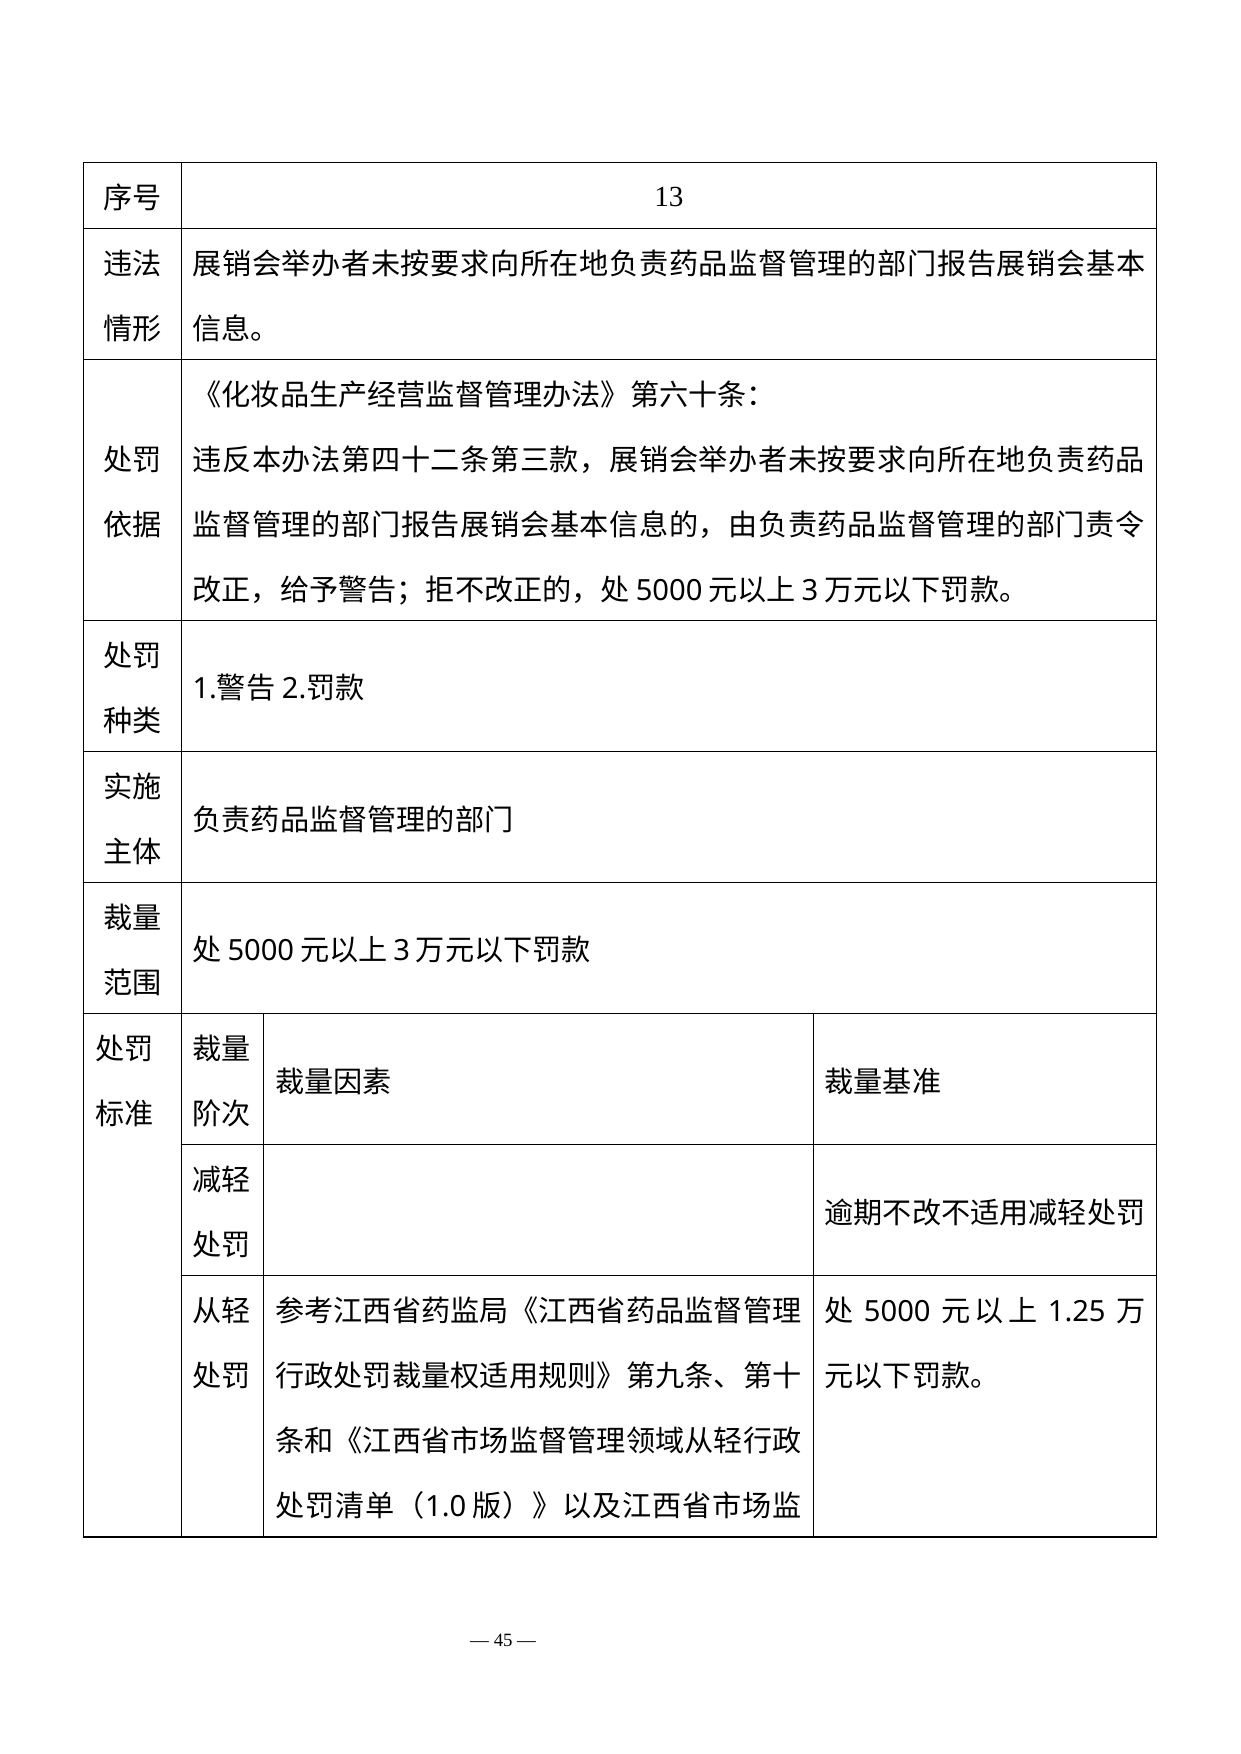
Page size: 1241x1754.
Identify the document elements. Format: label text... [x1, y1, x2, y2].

table_cell [264, 1145, 813, 1275]
table_cell 处5000元以上1.25万元以下罚款。 [814, 1276, 1156, 1536]
table_cell 《化妆品生产经营监督管理办法》第六十条： 违反本办法第四十二条第三款，展销会举办者未按要求向所在地负责药品监督管理的部门报告展销会基本信息的，由负责药品监督管理的部门责令改正，给予警告；拒不改正的，处5000元以上3万元以下罚款。 [182, 360, 1156, 620]
table_cell 处罚 标准 [84, 1014, 181, 1536]
table_cell 逾期不改不适用减轻处罚 [814, 1145, 1156, 1275]
table_cell 1.警告 2.罚款 [182, 621, 1156, 751]
table_header 13 [182, 163, 1156, 228]
table_cell 处5000元以上3万元以下罚款 [182, 883, 1156, 1013]
table_cell 裁量因素 [264, 1014, 813, 1144]
table_cell 违法 情形 [84, 229, 181, 359]
table_cell 实施 主体 [84, 752, 181, 882]
table_cell 负责药品监督管理的部门 [182, 752, 1156, 882]
table_cell 裁量 范围 [84, 883, 181, 1013]
table_cell 减轻 处罚 [182, 1145, 263, 1275]
table_cell 展销会举办者未按要求向所在地负责药品监督管理的部门报告展销会基本信息。 [182, 229, 1156, 359]
table_cell 从轻 处罚 [182, 1276, 263, 1536]
table_cell 处罚 种类 [84, 621, 181, 751]
table_cell 裁量基准 [814, 1014, 1156, 1144]
table_cell 处罚 依据 [84, 360, 181, 620]
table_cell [264, 1276, 813, 1536]
table_cell 裁量 阶次 [182, 1014, 263, 1144]
table_header 序号 [84, 163, 181, 228]
